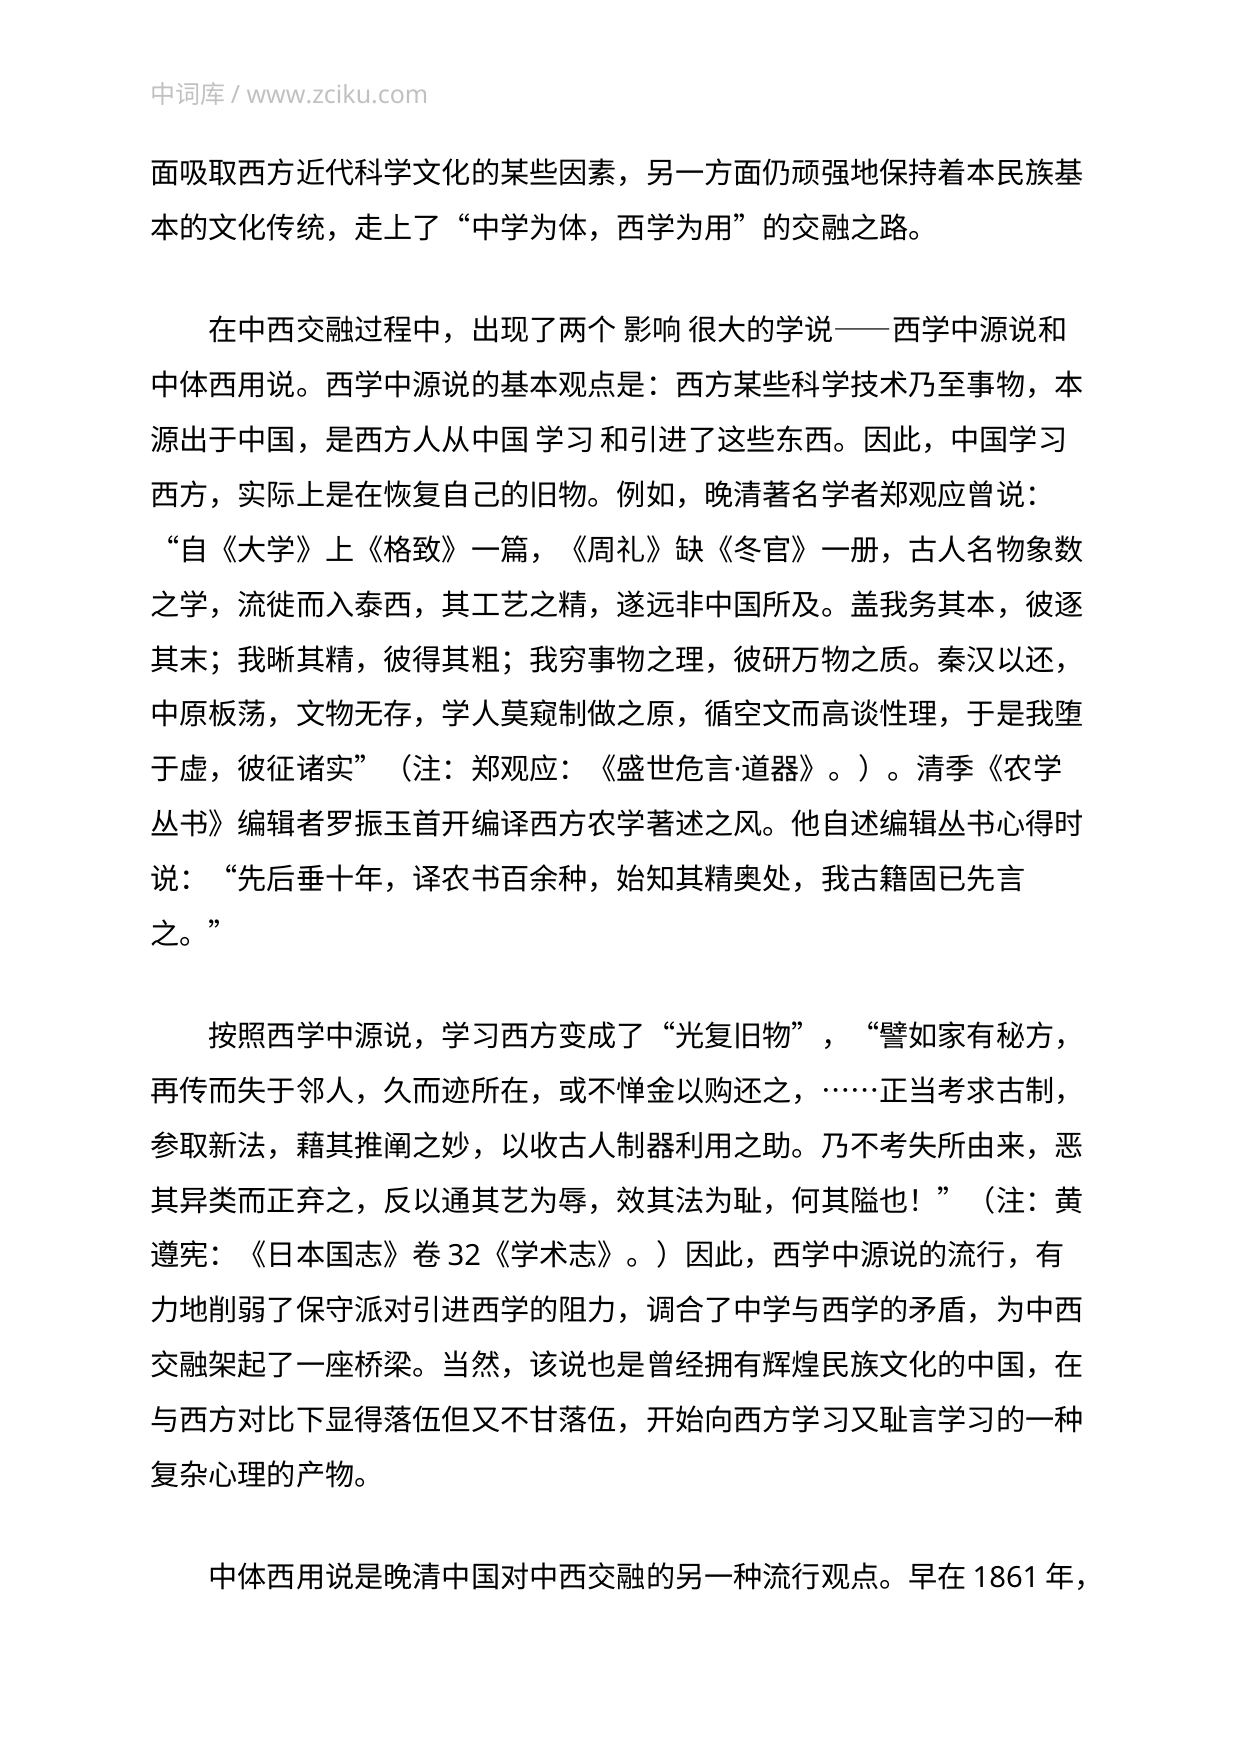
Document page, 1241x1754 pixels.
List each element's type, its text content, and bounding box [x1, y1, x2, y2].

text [150, 1553, 1090, 1596]
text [150, 150, 1090, 247]
text 按照西学中源说，学习西方变成了“光复旧物”，“譬如家有秘方，再传而失于邻人，久而迹所在，或不惮金以购还之，……正当考求古制，参取新法，藉其推阐之妙，以收古人制器利用之助。乃不考失所由来，恶其异类而正弃之，反以通其艺为辱，效其法为耻，何其隘也！”（注：黄遵宪：《日本国志》卷32《学术志》。）因此，西学中源说的流行，有力地削弱了保守派对引进西学的阻力，调合了中学与西学的矛盾，为中西交融架起了一座桥梁。当然，该说也是曾经拥有辉煌民族文化的中国，在与西方对比下显得落伍但又不甘落伍，开始向西方学习又耻言学习的一种复杂心理的产物。 [150, 1012, 1090, 1494]
text 在中西交融过程中，出现了两个 影响 很大的学说——西学中源说和中体西用说。西学中源说的基本观点是：西方某些科学技术乃至事物，本源出于中国，是西方人从中国 学习 和引进了这些东西。因此，中国学习西方，实际上是在恢复自己的旧物。例如，晚清著名学者郑观应曾说：“自《大学》上《格致》一篇，《周礼》缺《冬官》一册，古人名物象数之学，流徙而入泰西，其工艺之精，遂远非中国所及。盖我务其本，彼逐其末；我晰其精，彼得其粗；我穷事物之理，彼研万物之质。秦汉以还，中原板荡，文物无存，学人莫窥制做之原，循空文而高谈性理，于是我堕于虚，彼征诸实”（注：郑观应：《盛世危言·道器》。）。清季《农学丛书》编辑者罗振玉首开编译西方农学著述之风。他自述编辑丛书心得时说：“先后垂十年，译农书百余种，始知其精奥处，我古籍固已先言之。” [150, 307, 1090, 953]
